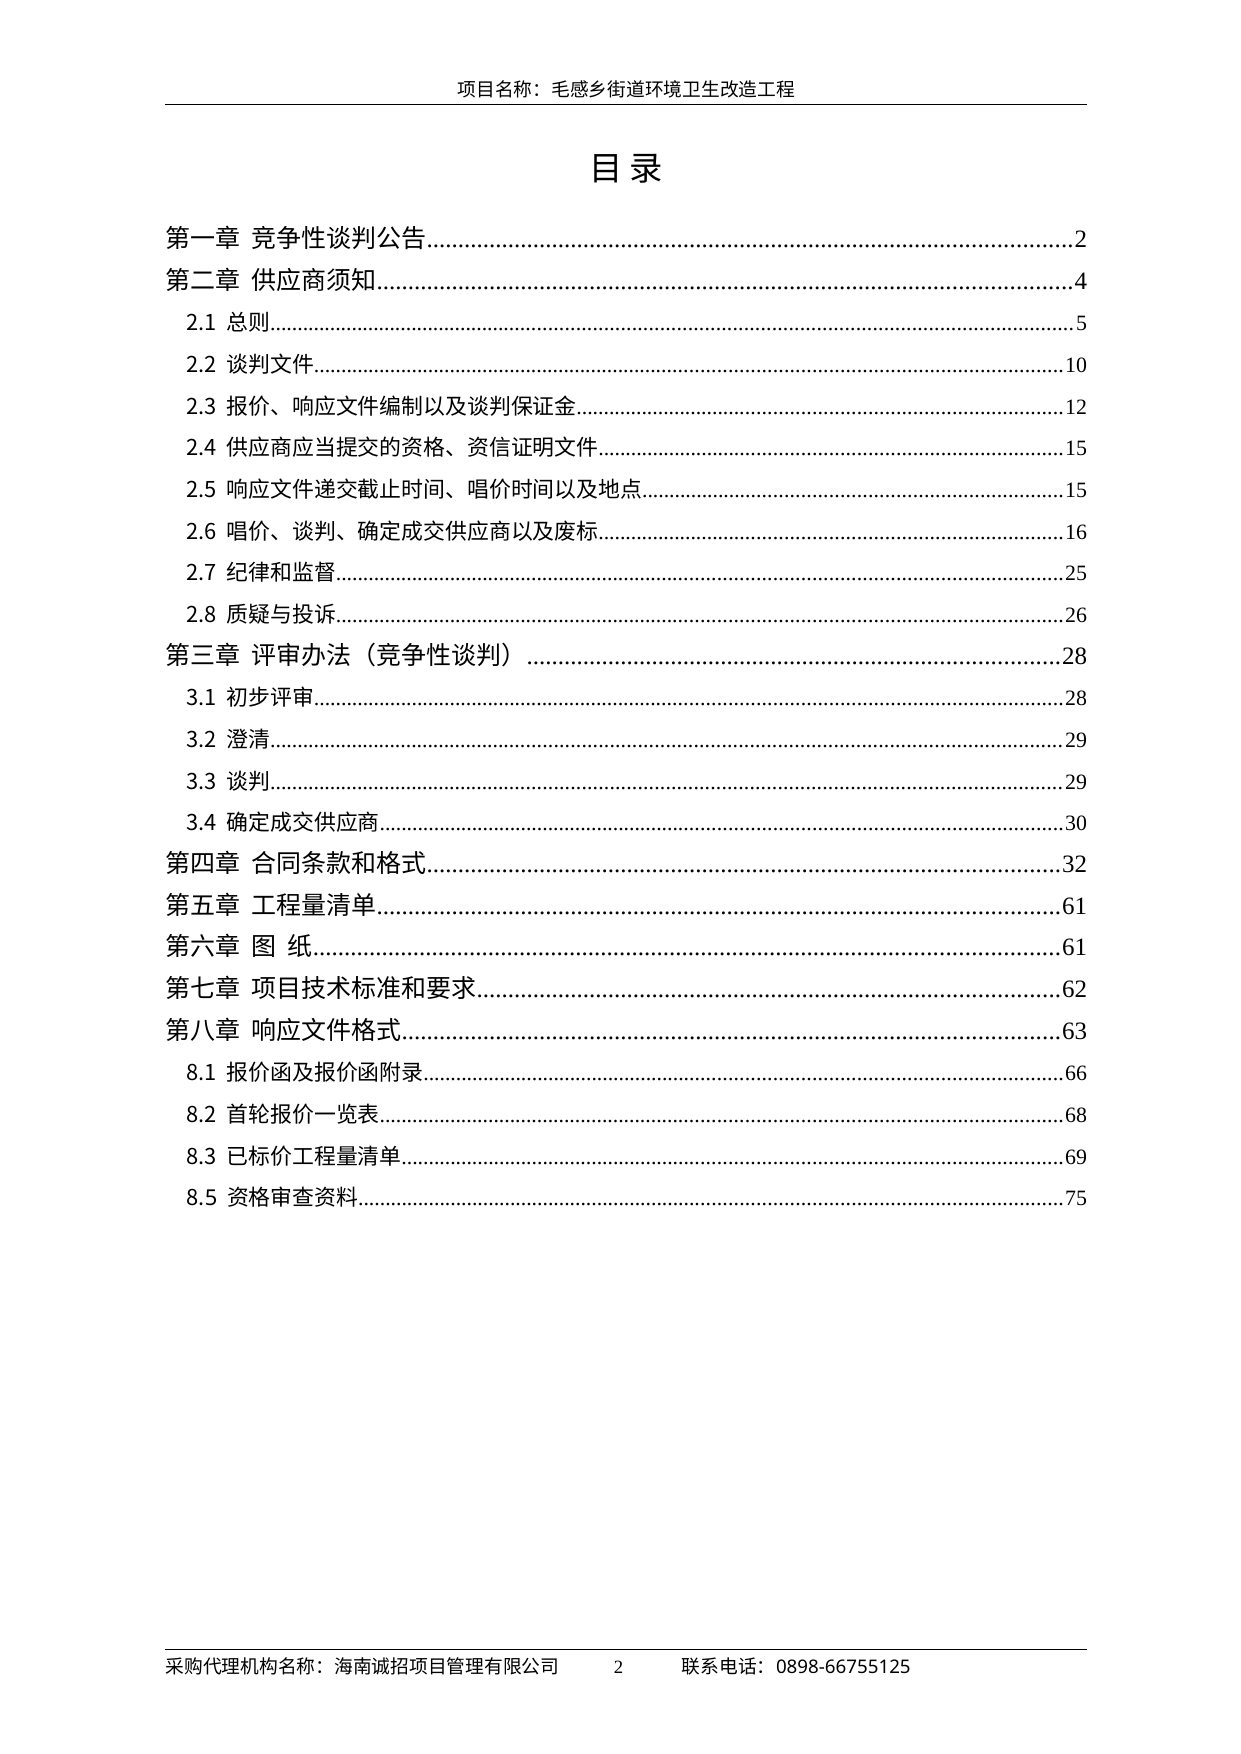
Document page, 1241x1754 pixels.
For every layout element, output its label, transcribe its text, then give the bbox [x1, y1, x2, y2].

text 目 录 [165, 142, 1087, 190]
text 3.1 初步评审 28 [165, 672, 1087, 714]
text 2.7 纪律和监督 25 [165, 547, 1087, 589]
text 2.5 响应文件递交截止时间、唱价时间以及地点 15 [165, 464, 1087, 506]
text 8.5 资格审查资料 75 [165, 1172, 1087, 1214]
text 8.1 报价函及报价函附录 66 [165, 1047, 1087, 1089]
text 第三章 评审办法（竞争性谈判） 28 [165, 631, 1087, 672]
text 第四章 合同条款和格式 32 [165, 839, 1087, 881]
text 2.8 质疑与投诉 26 [165, 589, 1087, 631]
text 8.2 首轮报价一览表 68 [165, 1089, 1087, 1131]
text 第八章 响应文件格式 63 [165, 1006, 1087, 1047]
text 2.4 供应商应当提交的资格、资信证明文件 15 [165, 422, 1087, 464]
text 第六章 图 纸 61 [165, 922, 1087, 964]
text 3.4 确定成交供应商 30 [165, 797, 1087, 839]
text 3.2 澄清 29 [165, 714, 1087, 756]
text 第五章 工程量清单 61 [165, 881, 1087, 922]
text 2.2 谈判文件 10 [165, 339, 1087, 381]
text 第一章 竞争性谈判公告 2 [165, 214, 1087, 256]
text 3.3 谈判 29 [165, 756, 1087, 797]
text 第二章 供应商须知 4 [165, 256, 1087, 297]
text 第七章 项目技术标准和要求 62 [165, 964, 1087, 1006]
text 8.3 已标价工程量清单 69 [165, 1131, 1087, 1172]
text 2.1 总则 5 [165, 297, 1087, 339]
text 2.6 唱价、谈判、确定成交供应商以及废标 16 [165, 506, 1087, 547]
text 2.3 报价、响应文件编制以及谈判保证金 12 [165, 381, 1087, 422]
